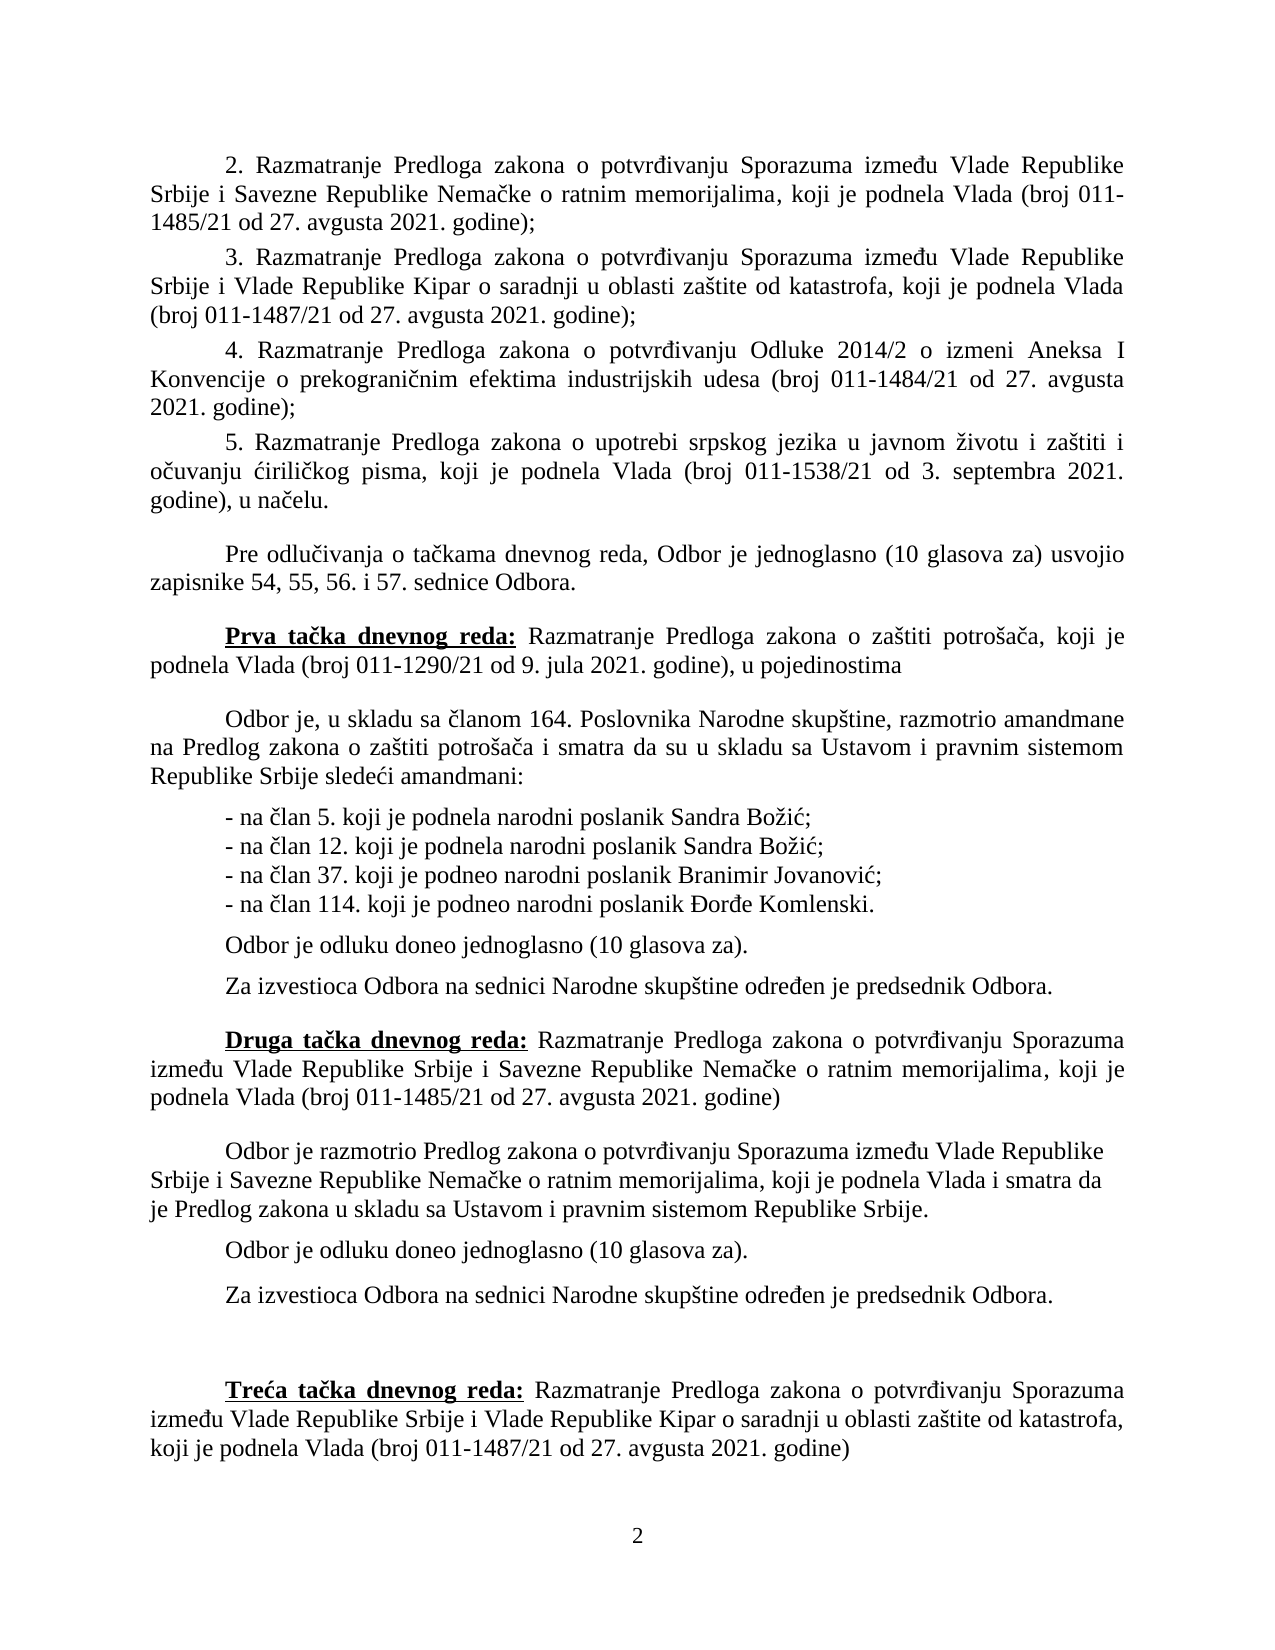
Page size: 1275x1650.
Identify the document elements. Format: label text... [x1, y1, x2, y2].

text Za izvestioca Odbora na sednici Narodne skupštine određen je predsednik Odbora. [150, 1281, 1125, 1309]
text 2. Razmatranje Predloga zakona o potvrđivanju Sporazuma između Vlade Republike Srbije i Savezne Republike Nemačke o ratnim memorijalima, koji je podnela Vlada (broj 011-1485/21 od 27. avgusta 2021. godine); [150, 150, 1125, 236]
text 5. Razmatranje Predloga zakona o upotrebi srpskog jezika u javnom životu i zaštiti i očuvanju ćiriličkog pisma, koji je podnela Vlada (broj 011-1538/21 od 3. septembra 2021. godine), u načelu. [150, 427, 1125, 514]
text - na član 5. koji je podnela narodni poslanik Sandra Božić; [150, 802, 1125, 831]
text 4. Razmatranje Predloga zakona o potvrđivanju Odluke 2014/2 o izmeni Aneksa I Konvencije o prekograničnim efektima industrijskih udesa (broj 011-1484/21 od 27. avgusta 2021. godine); [150, 335, 1125, 421]
text Odbor je, u skladu sa članom 164. Poslovnika Narodne skupštine, razmotrio amandmane na Predlog zakona o zaštiti potrošača i smatra da su u skladu sa Ustavom i pravnim sistemom Republike Srbije sledeći amandmani: [150, 704, 1125, 790]
text Pre odlučivanja o tačkama dnevnog reda, Odbor je jednoglasno (10 glasova za) usvojio zapisnike 54, 55, 56. i 57. sednice Odbora. [150, 539, 1125, 596]
text - na član 12. koji je podnela narodni poslanik Sandra Božić; [150, 831, 1125, 860]
text Druga tačka dnevnog reda: Razmatranje Predloga zakona o potvrđivanju Sporazuma između Vlade Republike Srbije i Savezne Republike Nemačke o ratnim memorijalima, koji je podnela Vlada (broj 011-1485/21 od 27. avgusta 2021. godine) [150, 1025, 1125, 1111]
text 3. Razmatranje Predloga zakona o potvrđivanju Sporazuma između Vlade Republike Srbije i Vlade Republike Kipar o saradnji u oblasti zaštite od katastrofa, koji je podnela Vlada (broj 011-1487/21 od 27. avgusta 2021. godine); [150, 242, 1125, 329]
text Treća tačka dnevnog reda: Razmatranje Predloga zakona o potvrđivanju Sporazuma između Vlade Republike Srbije i Vlade Republike Kipar o saradnji u oblasti zaštite od katastrofa, koji je podnela Vlada (broj 011-1487/21 od 27. avgusta 2021. godine) [150, 1376, 1125, 1462]
text Za izvestioca Odbora na sednici Narodne skupštine određen je predsednik Odbora. [150, 971, 1125, 1000]
text - na član 114. koji je podneo narodni poslanik Đorđe Komlenski. [150, 889, 1125, 917]
text Odbor je odluku doneo jednoglasno (10 glasova za). [150, 930, 1125, 959]
text Odbor je razmotrio Predlog zakona o potvrđivanju Sporazuma između Vlade Republike Srbije i Savezne Republike Nemačke o ratnim memorijalima, koji je podnela Vlada i smatra da je Predlog zakona u skladu sa Ustavom i pravnim sistemom Republike Srbije. [150, 1136, 1125, 1222]
text - na član 37. koji je podneo narodni poslanik Branimir Jovanović; [150, 860, 1125, 889]
text Prva tačka dnevnog reda: Razmatranje Predloga zakona o zaštiti potrošača, koji je podnela Vlada (broj 011-1290/21 od 9. jula 2021. godine), u pojedinostima [150, 621, 1125, 679]
text Odbor je odluku doneo jednoglasno (10 glasova za). [150, 1235, 1125, 1264]
